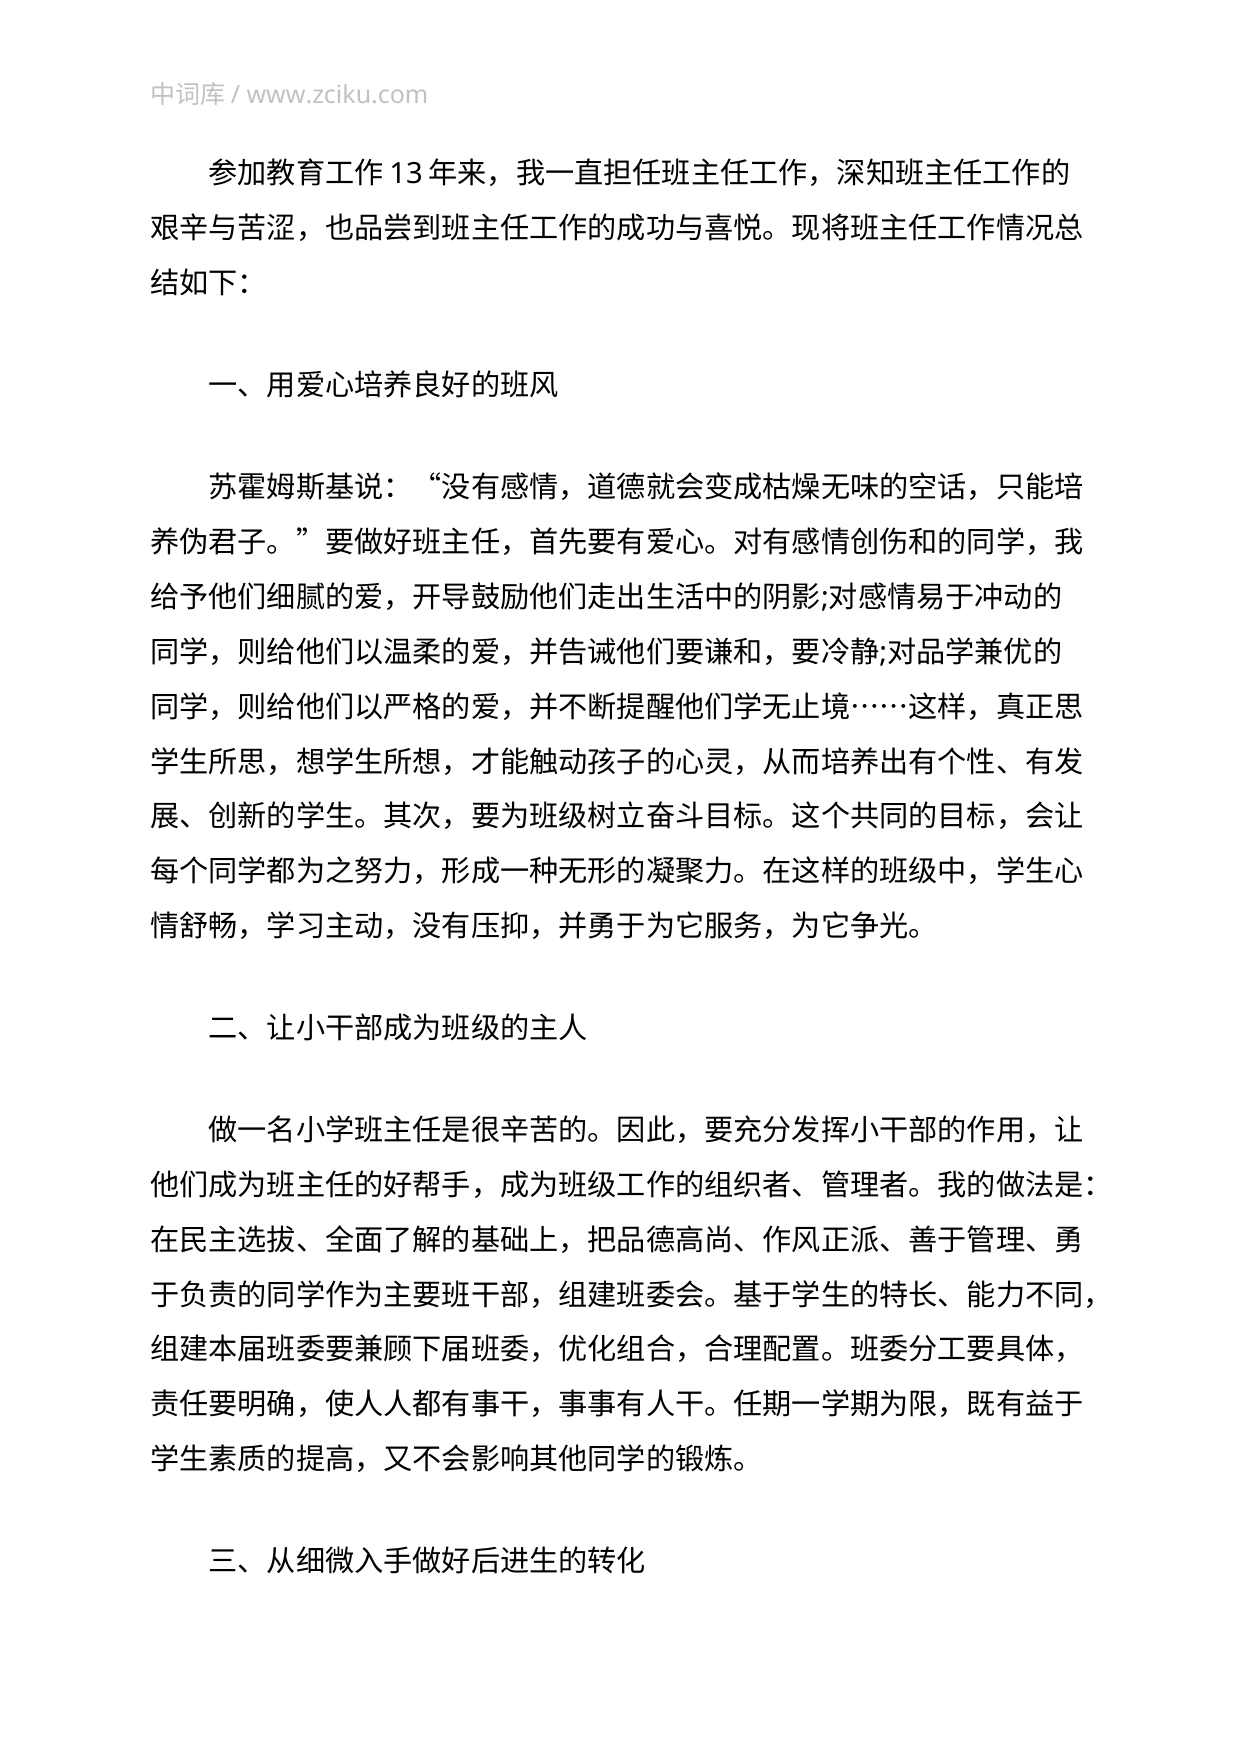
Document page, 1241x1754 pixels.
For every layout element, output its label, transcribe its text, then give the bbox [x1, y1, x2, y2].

text 三、从细微入手做好后进生的转化 [150, 1537, 1090, 1580]
text 二、让小干部成为班级的主人 [150, 1004, 1090, 1047]
text 做一名小学班主任是很辛苦的。因此，要充分发挥小干部的作用，让他们成为班主任的好帮手，成为班级工作的组织者、管理者。我的做法是：在民主选拔、全面了解的基础上，把品德高尚、作风正派、善于管理、勇于负责的同学作为主要班干部，组建班委会。基于学生的特长、能力不同，组建本届班委要兼顾下届班委，优化组合，合理配置。班委分工要具体，责任要明确，使人人都有事干，事事有人干。任期一学期为限，既有益于学生素质的提高，又不会影响其他同学的锻炼。 [150, 1106, 1090, 1478]
text 一、用爱心培养良好的班风 [150, 362, 1090, 404]
text 苏霍姆斯基说：“没有感情，道德就会变成枯燥无味的空话，只能培养伪君子。”要做好班主任，首先要有爱心。对有感情创伤和的同学，我给予他们细腻的爱，开导鼓励他们走出生活中的阴影;对感情易于冲动的同学，则给他们以温柔的爱，并告诫他们要谦和，要冷静;对品学兼优的同学，则给他们以严格的爱，并不断提醒他们学无止境……这样，真正思学生所思，想学生所想，才能触动孩子的心灵，从而培养出有个性、有发展、创新的学生。其次，要为班级树立奋斗目标。这个共同的目标，会让每个同学都为之努力，形成一种无形的凝聚力。在这样的班级中，学生心情舒畅，学习主动，没有压抑，并勇于为它服务，为它争光。 [150, 463, 1090, 945]
text 参加教育工作13年来，我一直担任班主任工作，深知班主任工作的艰辛与苦涩，也品尝到班主任工作的成功与喜悦。现将班主任工作情况总结如下： [150, 150, 1090, 302]
